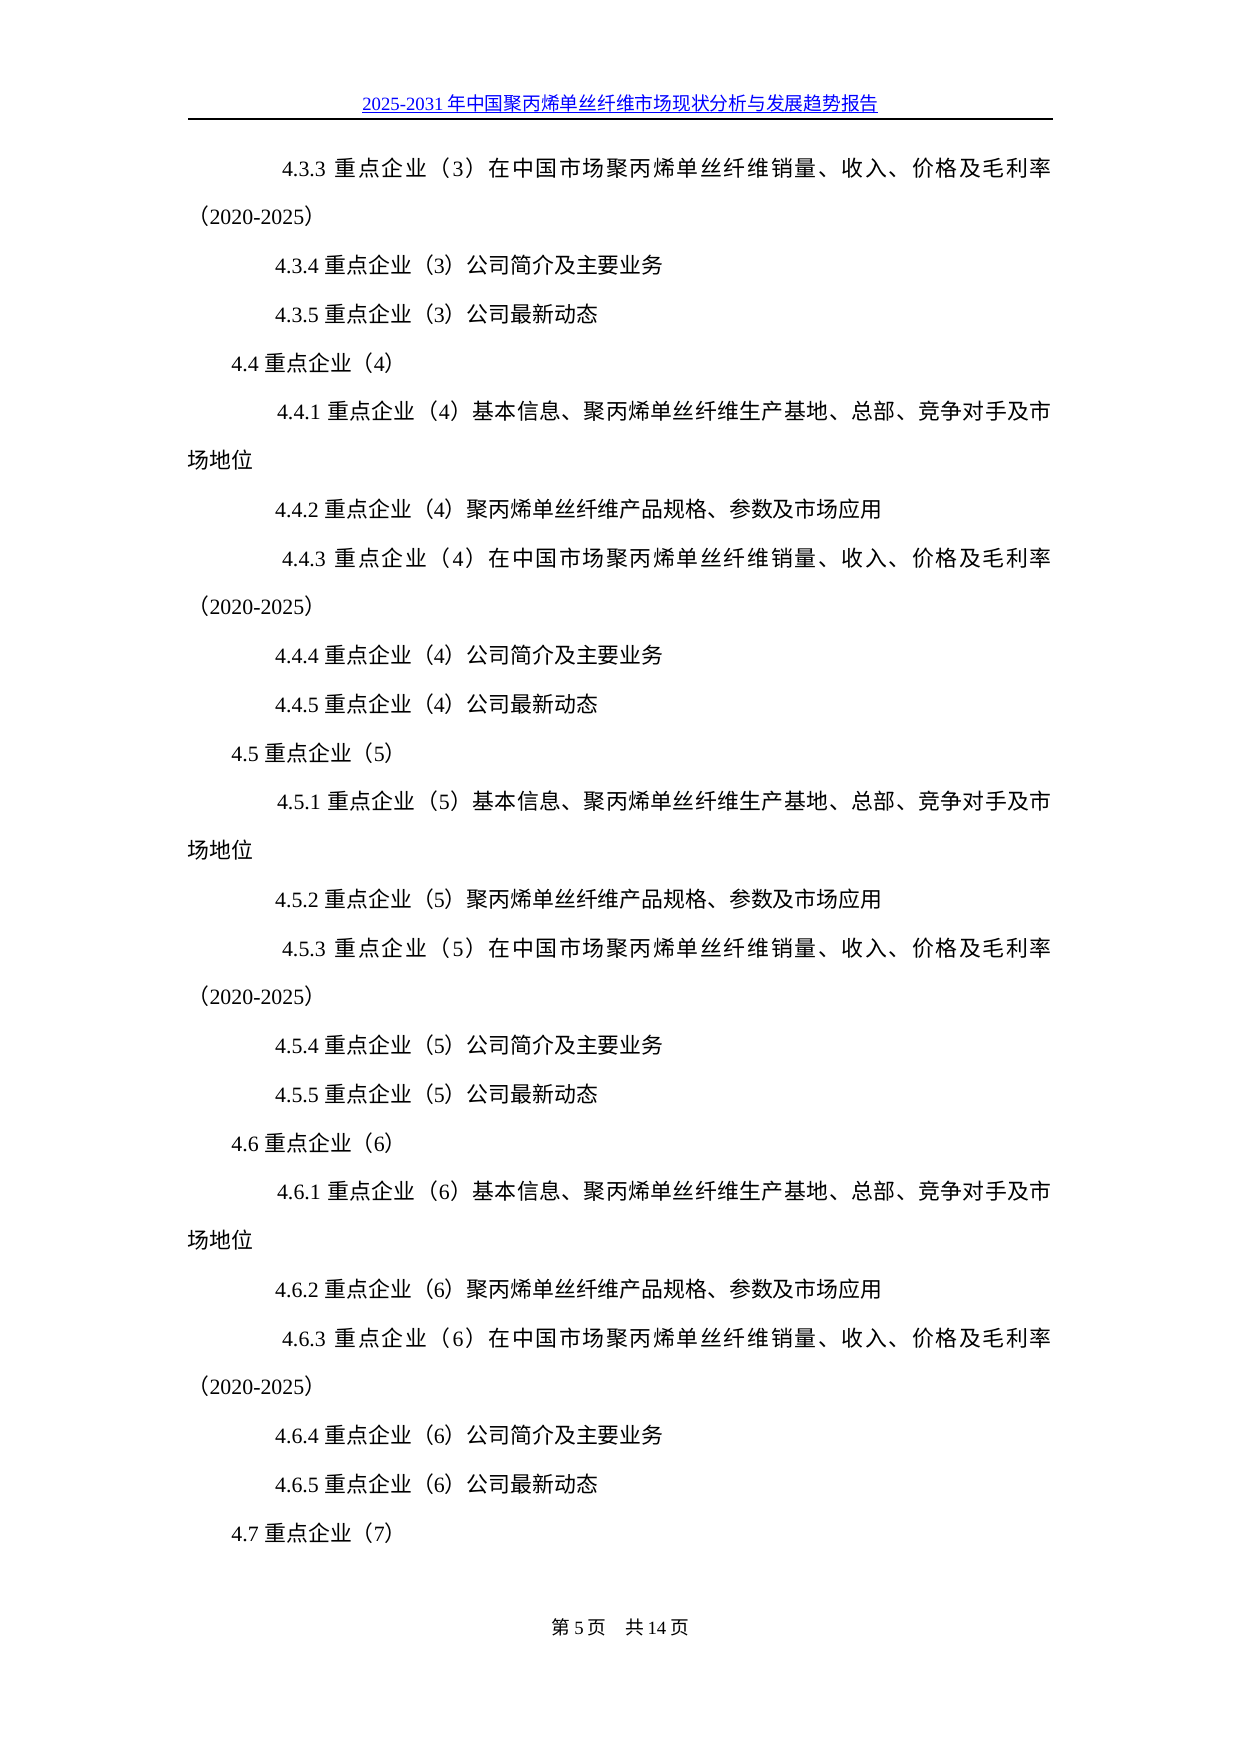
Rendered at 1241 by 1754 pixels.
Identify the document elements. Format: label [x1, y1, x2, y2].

text [187, 150, 1053, 1548]
